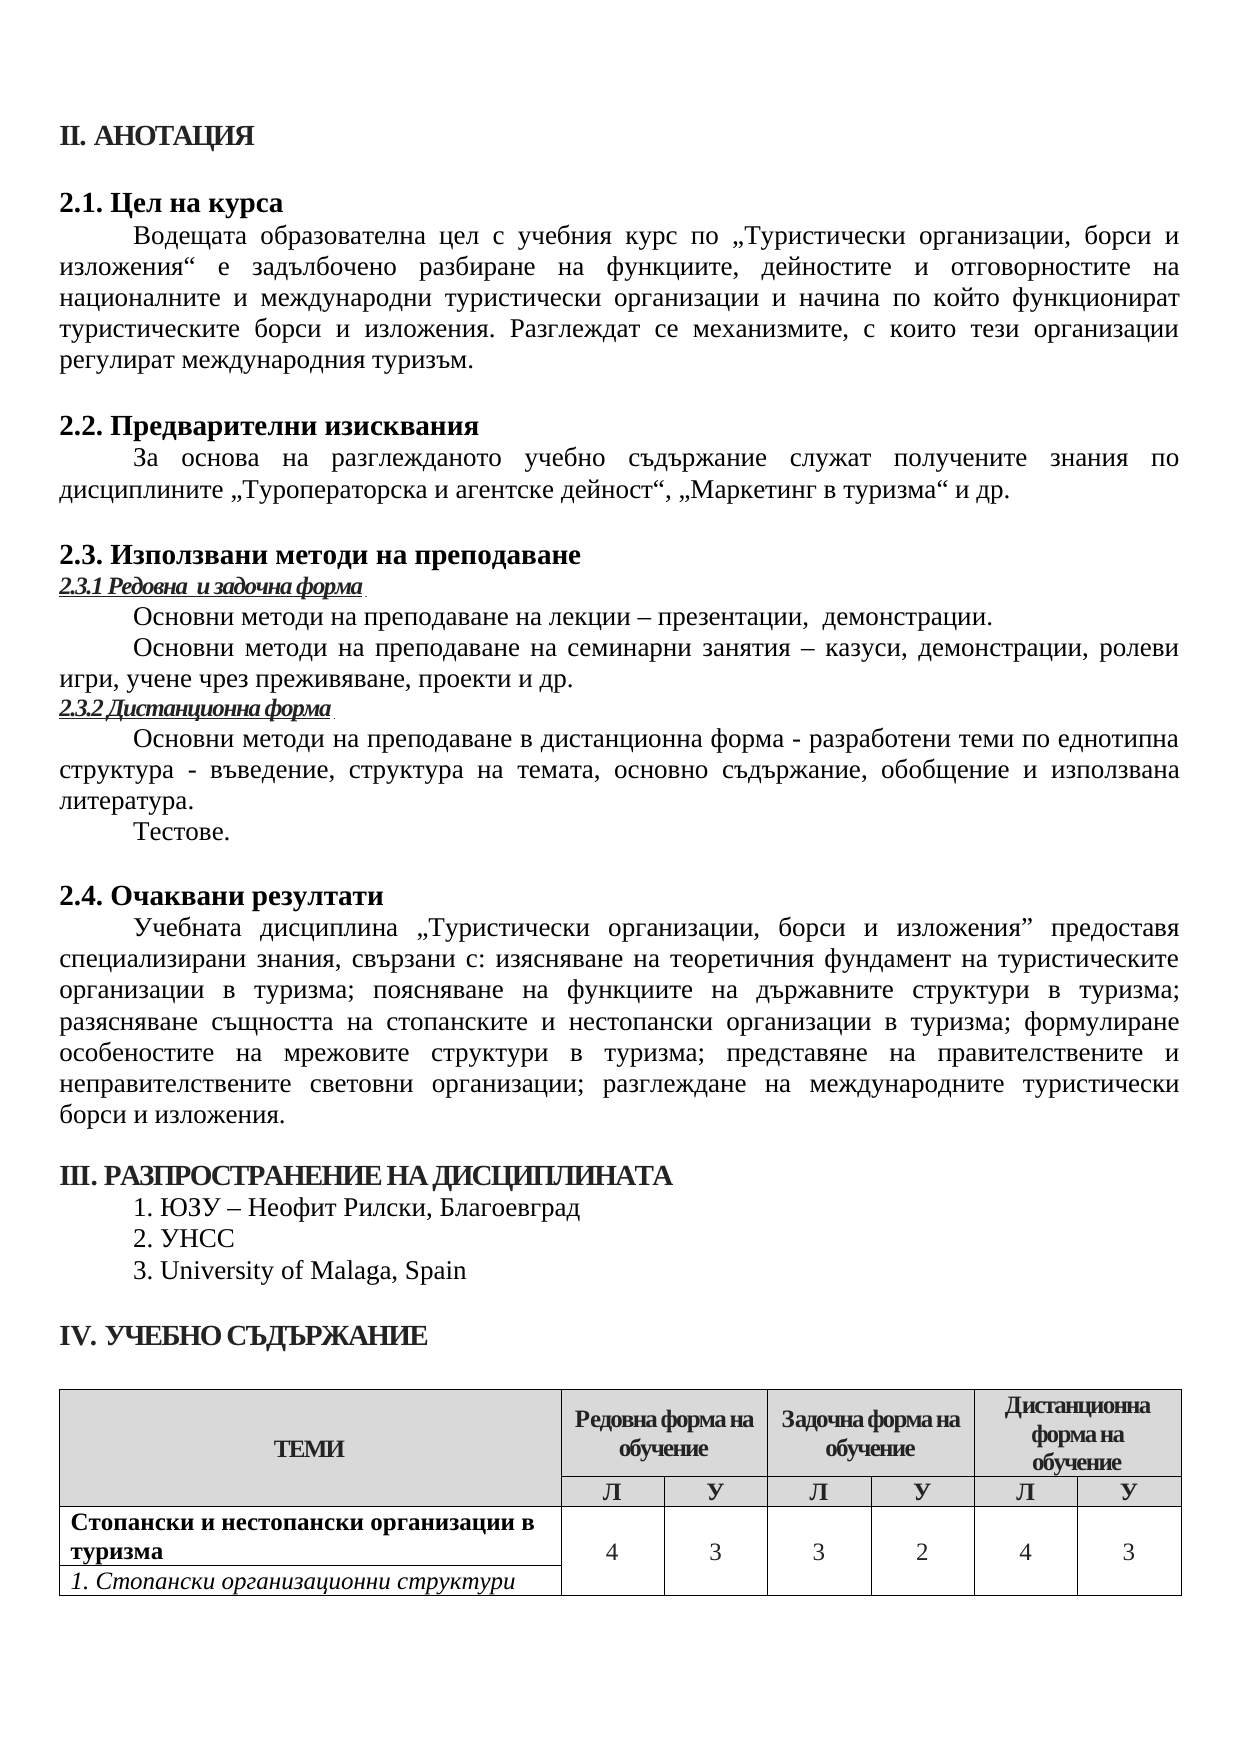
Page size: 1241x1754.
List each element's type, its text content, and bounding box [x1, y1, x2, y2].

text За основа на разглежданото учебно съдържание служат получените знания по дисциплините „Туроператорска и агентске дейност“, „Маркетинг в туризма“ и др. [59, 442, 1181, 504]
text Учебната дисциплина „Туристически организации, борси и изложения” предоставя специализирани знания, свързани с: изясняване на теоретичния фундамент на туристическите организации в туризма; поясняване на функциите на държавните структури в туризма; разясняване същността на стопанските и нестопански организации в туризма; формулиране особеностите на мрежовите структури в туризма; представяне на правителствените и неправителствените световни организации; разглеждане на международните туристически борси и изложения. [59, 911, 1181, 1129]
table_cell 4 [562, 1507, 664, 1595]
table_header Редовна форма на обучение [562, 1390, 767, 1476]
text Основни методи на преподаване в дистанционна форма - разработени теми по еднотипна структура - въведение, структура на темата, основно съдържание, обобщение и използвана литература. [59, 722, 1181, 815]
table_cell 2 [872, 1507, 974, 1595]
table_cell Л [768, 1477, 871, 1506]
table_cell У [665, 1477, 767, 1506]
text 2.2. Предварителни изисквания [59, 408, 1181, 442]
table_cell Л [975, 1477, 1077, 1506]
table_cell 3 [768, 1507, 871, 1595]
text 2.4. Очаквани резултати [59, 878, 1181, 911]
text Основни методи на преподаване на лекции – презентации, демонстрации. [59, 600, 1181, 631]
table_cell 3 [665, 1507, 767, 1595]
text 2. УНСС [59, 1223, 1181, 1254]
table_header Дистанционна форма на обучение [975, 1390, 1181, 1476]
text 2.3.1 Редовна и задочна форма [59, 571, 1181, 600]
text II. Анотация [59, 118, 1181, 152]
table_header ТемИ [60, 1390, 561, 1506]
text IV. Учебно съдържание [59, 1318, 1181, 1389]
table_cell У [1078, 1477, 1181, 1506]
table_cell Л [562, 1477, 664, 1506]
table_cell У [872, 1477, 974, 1506]
table_cell 3 [1078, 1507, 1181, 1595]
text 2.3.2 Дистанционна форма [59, 693, 1181, 722]
text 1. ЮЗУ – Неофит Рилски, Благоевград [59, 1191, 1181, 1223]
text 2.1. Цел на курса [59, 185, 1181, 219]
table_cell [60, 1566, 561, 1595]
text 2.3. Използвани методи на преподаване [59, 537, 1181, 571]
table_cell 4 [975, 1507, 1077, 1595]
text III. разпространение на дисциплината [59, 1158, 1181, 1191]
text Основни методи на преподаване на семинарни занятия – казуси, демонстрации, ролеви игри, учене чрез преживяване, проекти и др. [59, 631, 1181, 693]
table_cell Стопански и нестопански организации в туризма [60, 1507, 561, 1565]
text 3. University of Malaga, Spain [59, 1254, 1181, 1285]
text Водещата образователна цел с учебния курс по „Туристически организации, борси и изложения“ е задълбочено разбиране на функциите, дейностите и отговорностите на националните и международни туристически организации и начина по който функционират туристическите борси и изложения. Разглеждат се механизмите, с които тези организации регулират международния туризъм. [59, 219, 1181, 374]
table_header Задочна форма на обучение [768, 1390, 974, 1476]
text Тестове. [59, 815, 1181, 846]
